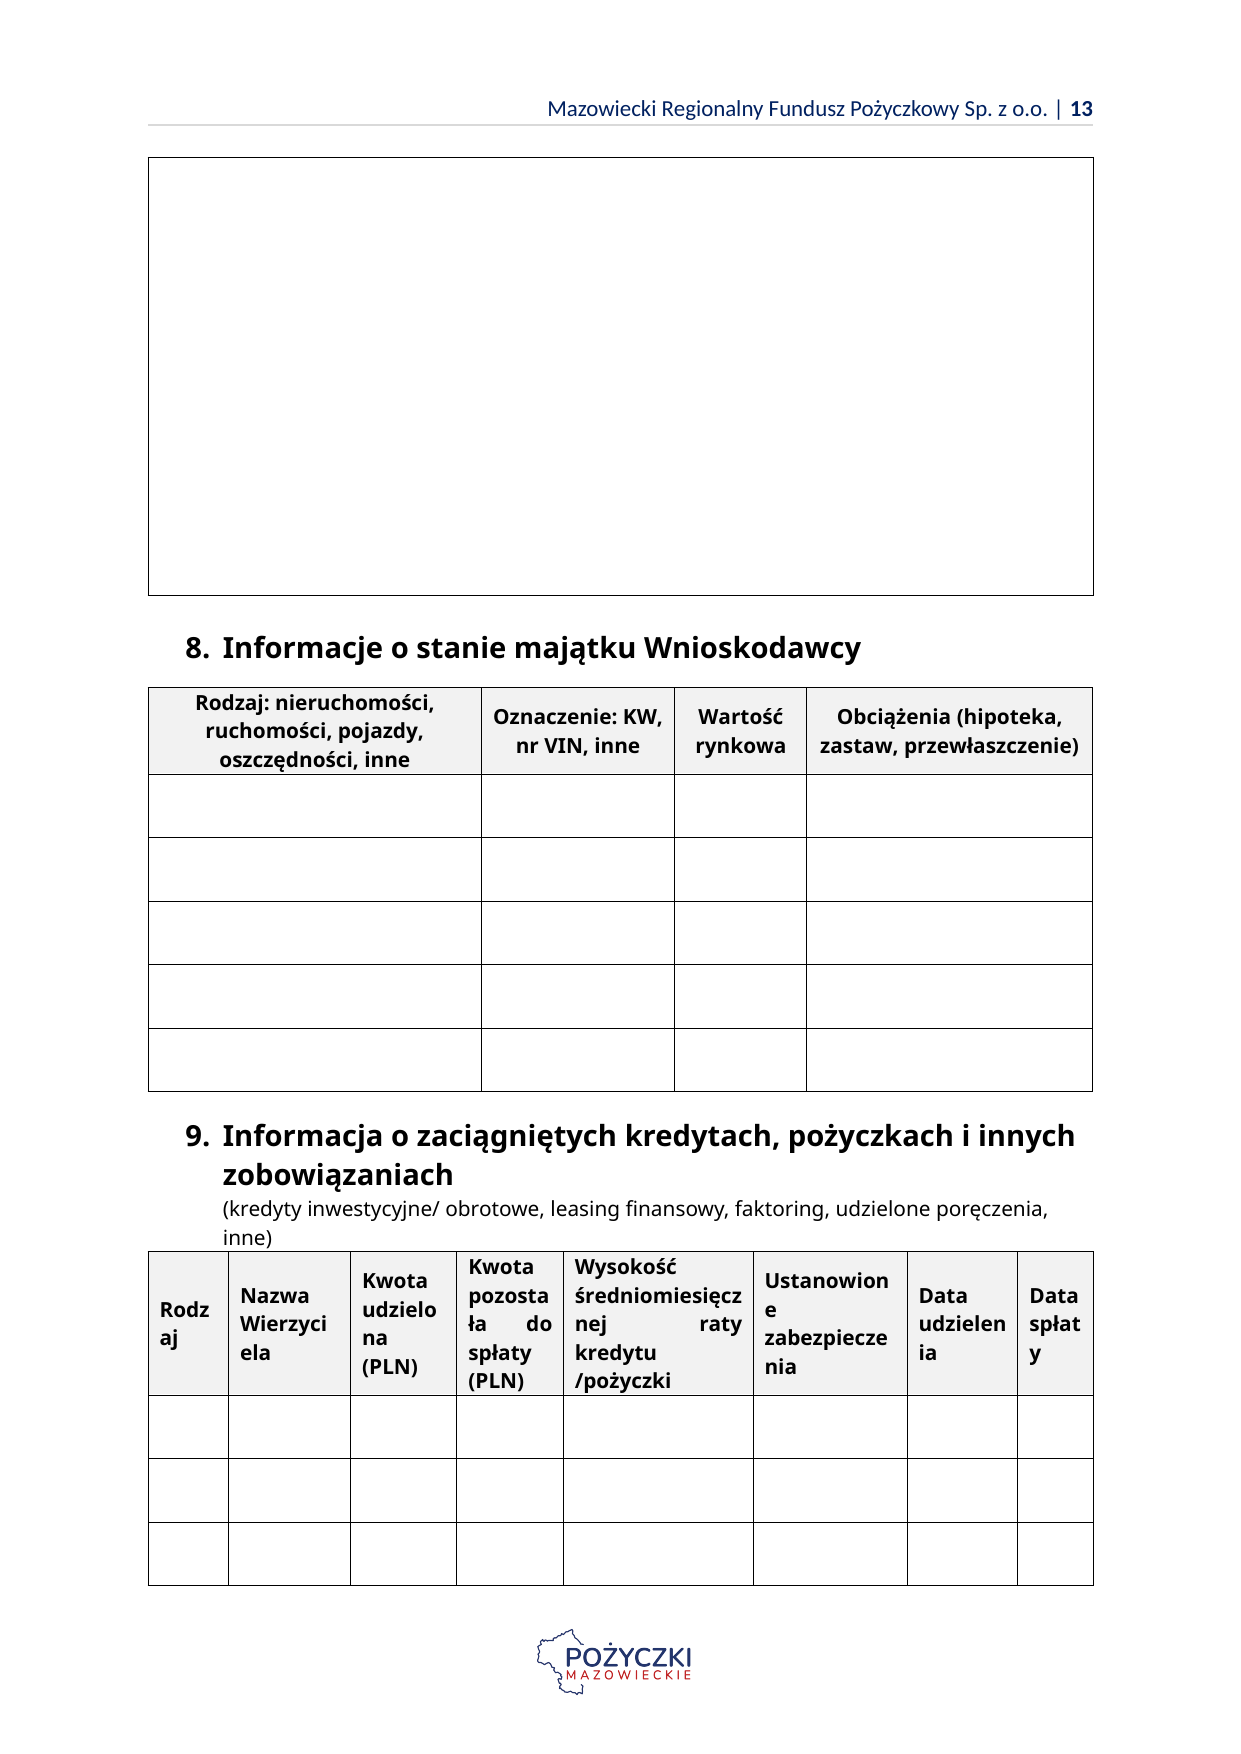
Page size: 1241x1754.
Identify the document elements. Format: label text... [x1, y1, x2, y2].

table_cell [229, 1459, 350, 1522]
table_cell [149, 838, 481, 901]
table_header Oznaczenie: KW, nr VIN, inne [482, 688, 674, 773]
table_header Wysokość średniomiesięcznej raty kredytu /pożyczki [564, 1252, 753, 1394]
table_cell [149, 1459, 228, 1522]
table_header Rodzaj: nieruchomości, ruchomości, pojazdy, oszczędności, inne [149, 688, 481, 773]
table_header Nazwa Wierzyciela [229, 1252, 350, 1394]
list Informacja o zaciągniętych kredytach, pożyczkach i innych zobowiązaniach (kredyty inwestycyjne/ obrotowe, leasing finansowy, faktoring, udzielone poręczenia, inne) [185, 1115, 1093, 1251]
list Informacje o stanie majątku Wnioskodawcy [185, 628, 1093, 667]
table_cell [351, 1459, 456, 1522]
table_header Rodzaj [149, 1252, 228, 1394]
table_cell [1018, 1459, 1093, 1522]
table_header Wartość rynkowa [675, 688, 806, 773]
table_cell [754, 1459, 907, 1522]
picture [531, 1621, 703, 1701]
table_cell [908, 1459, 1017, 1522]
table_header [149, 158, 1093, 595]
table_header Kwota udzielona (PLN) [351, 1252, 456, 1394]
table_header Data spłaty [1018, 1252, 1093, 1394]
table_header Kwota pozostała do spłaty (PLN) [457, 1252, 563, 1394]
table_cell [457, 1523, 563, 1585]
table_header Data udzielenia [908, 1252, 1017, 1394]
table_cell [457, 1459, 563, 1522]
table_header Obciążenia (hipoteka, zastaw, przewłaszczenie) [807, 688, 1092, 773]
table_header Ustanowione zabezpieczenia [754, 1252, 907, 1394]
table_cell [564, 1459, 753, 1522]
